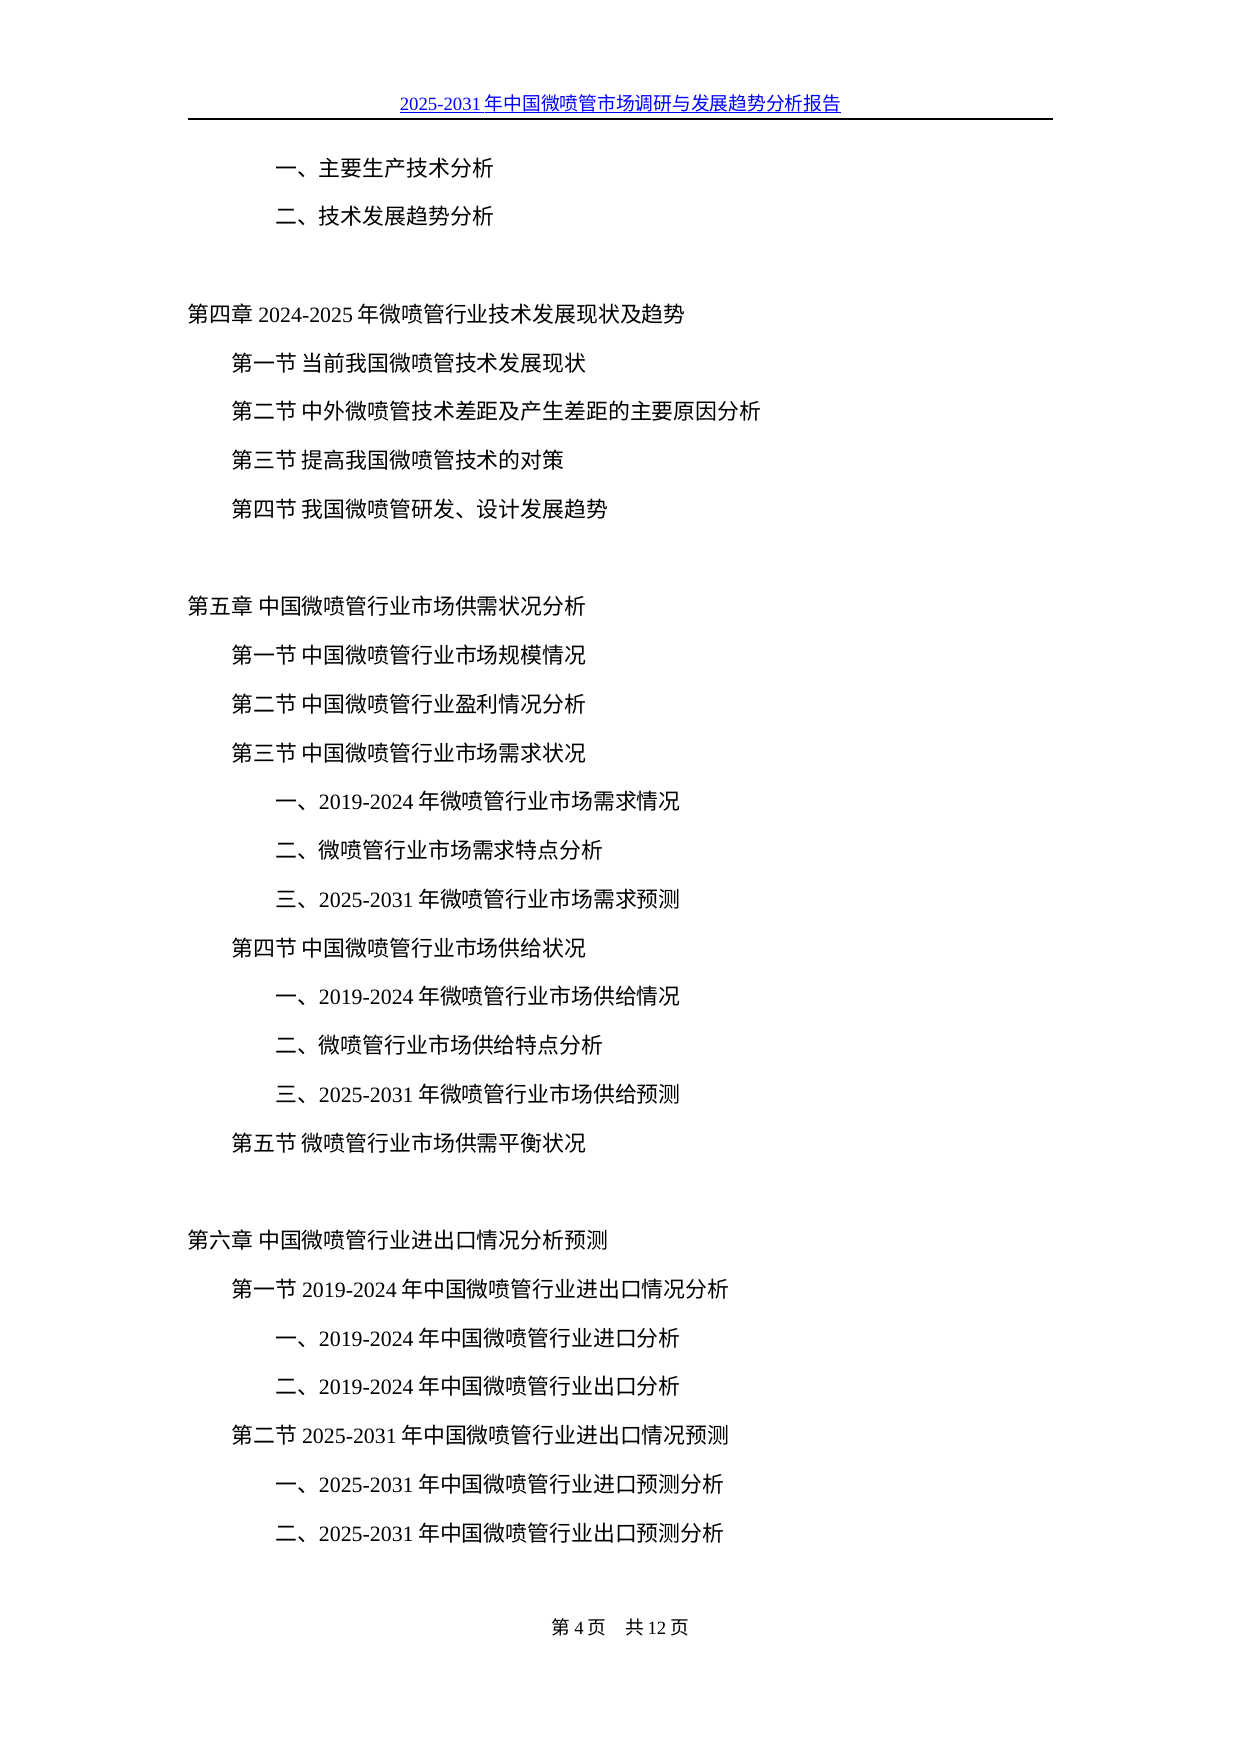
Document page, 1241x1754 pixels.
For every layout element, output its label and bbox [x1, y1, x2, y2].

text [187, 150, 1053, 1548]
